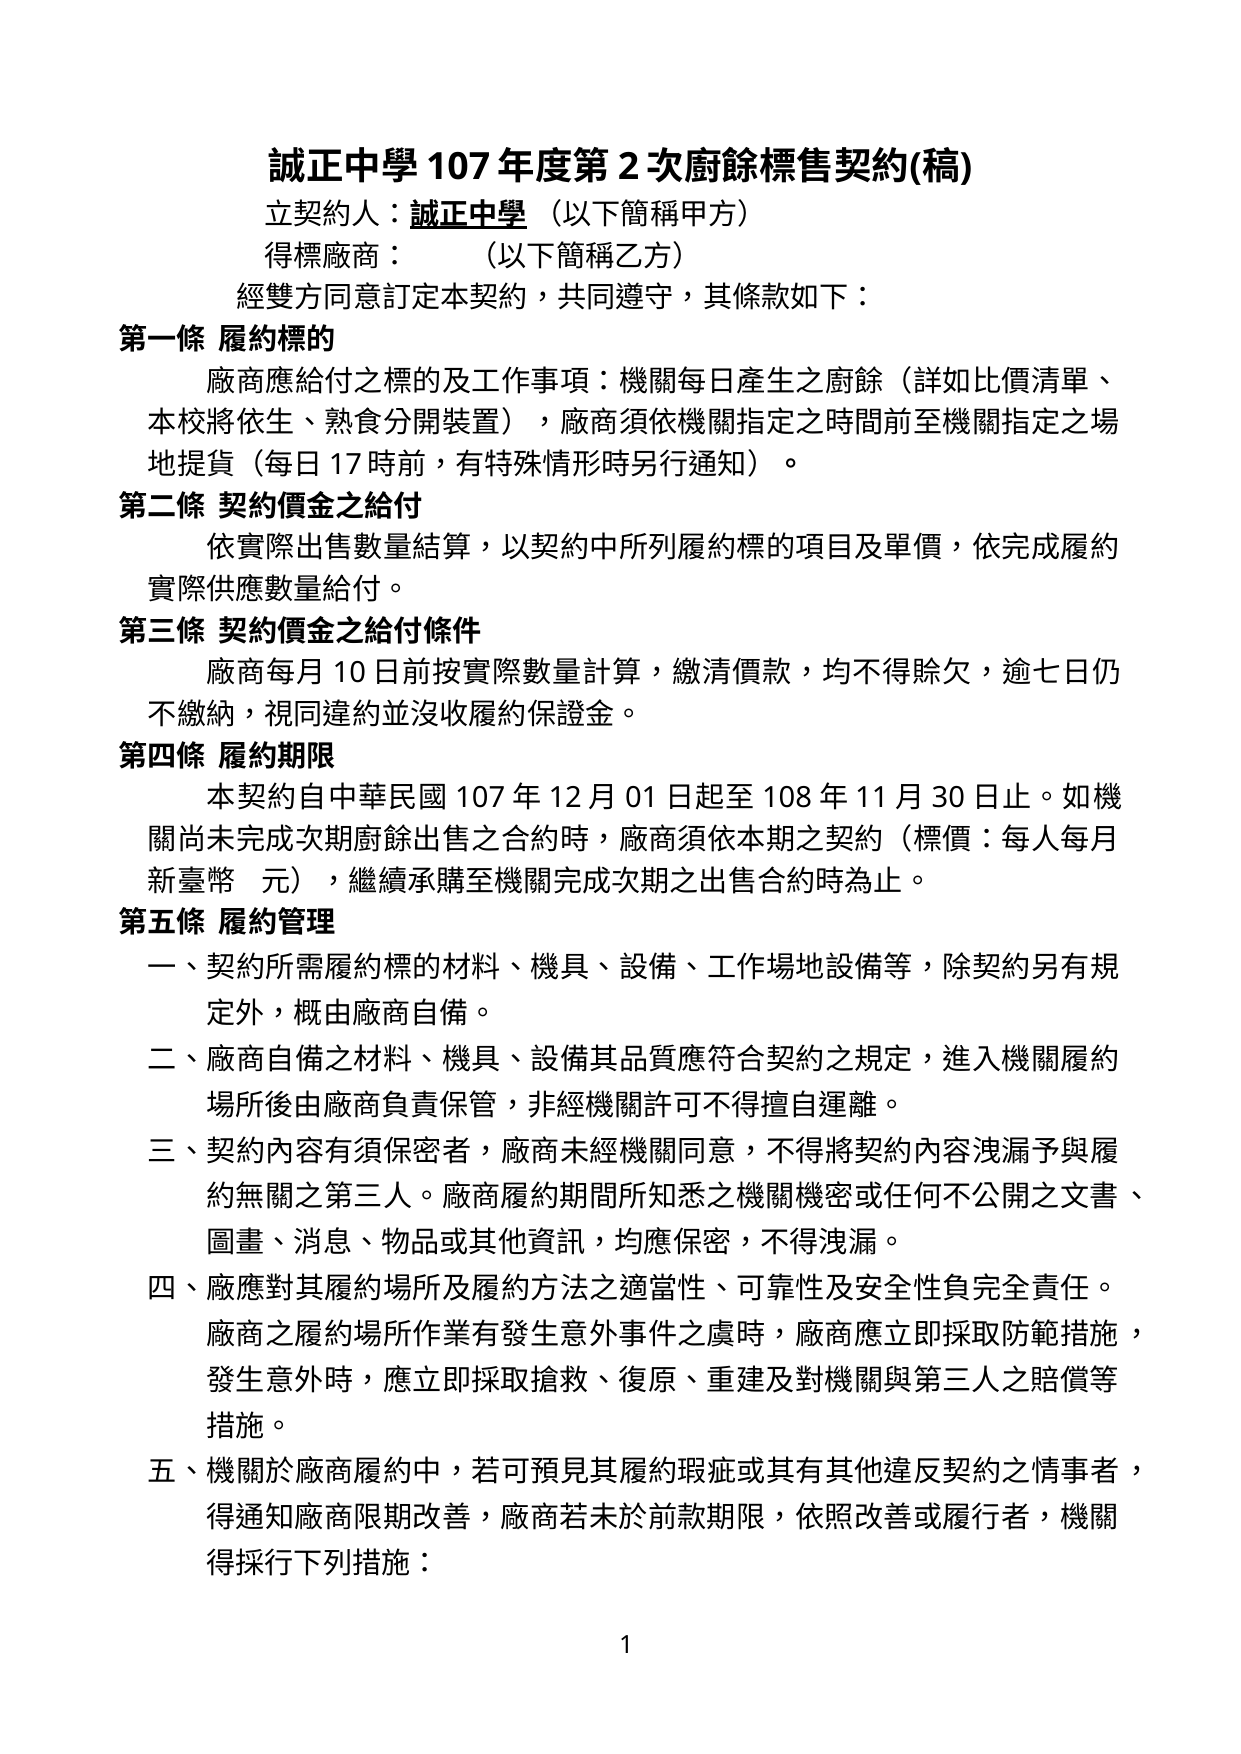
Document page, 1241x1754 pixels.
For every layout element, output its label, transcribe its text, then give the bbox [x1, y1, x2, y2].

text 誠正中學107年度第2次廚餘標售契約(稿) [118, 136, 1122, 190]
text 第二條 契約價金之給付 [118, 483, 1122, 524]
text 得標廠商： （以下簡稱乙方） [118, 233, 1122, 274]
text 依實際出售數量結算，以契約中所列履約標的項目及單價，依完成履約實際供應數量給付。 [148, 524, 1122, 608]
text 一、契約所需履約標的材料、機具、設備、工作場地設備等，除契約另有規定外，概由廠商自備。 [148, 941, 1122, 1033]
text 第五條 履約管理 [118, 899, 1122, 941]
text 本契約自中華民國107年12月01日起至108年11月30日止。如機關尚未完成次期廚餘出售之合約時，廠商須依本期之契約（標價：每人每月新臺幣 元），繼續承購至機關完成次期之出售合約時為止。 [148, 774, 1122, 899]
text 第四條 履約期限 [118, 733, 1122, 774]
text 廠商每月10日前按實際數量計算，繳清價款，均不得賒欠，逾七日仍不繳納，視同違約並沒收履約保證金。 [148, 649, 1122, 733]
text 廠商應給付之標的及工作事項：機關每日產生之廚餘（詳如比價清單、本校將依生、熟食分開裝置），廠商須依機關指定之時間前至機關指定之場地提貨（每日17時前，有特殊情形時另行通知）。 [148, 358, 1122, 483]
text 立契約人：誠正中學 （以下簡稱甲方） [118, 190, 1122, 233]
text 二、廠商自備之材料、機具、設備其品質應符合契約之規定，進入機關履約場所後由廠商負責保管，非經機關許可不得擅自運離。 [148, 1033, 1122, 1124]
text 五、機關於廠商履約中，若可預見其履約瑕疵或其有其他違反契約之情事者，得通知廠商限期改善，廠商若未於前款期限，依照改善或履行者，機關得採行下列措施： [148, 1445, 1122, 1583]
text 三、契約內容有須保密者，廠商未經機關同意，不得將契約內容洩漏予與履約無關之第三人。廠商履約期間所知悉之機關機密或任何不公開之文書、圖畫、消息、物品或其他資訊，均應保密，不得洩漏。 [148, 1124, 1122, 1262]
text 經雙方同意訂定本契約，共同遵守，其條款如下： [118, 274, 1122, 316]
text 四、廠應對其履約場所及履約方法之適當性、可靠性及安全性負完全責任。廠商之履約場所作業有發生意外事件之虞時，廠商應立即採取防範措施，發生意外時，應立即採取搶救、復原、重建及對機關與第三人之賠償等措施。 [148, 1262, 1122, 1445]
text 第三條 契約價金之給付條件 [118, 608, 1122, 649]
text 第一條 履約標的 [118, 316, 1122, 358]
